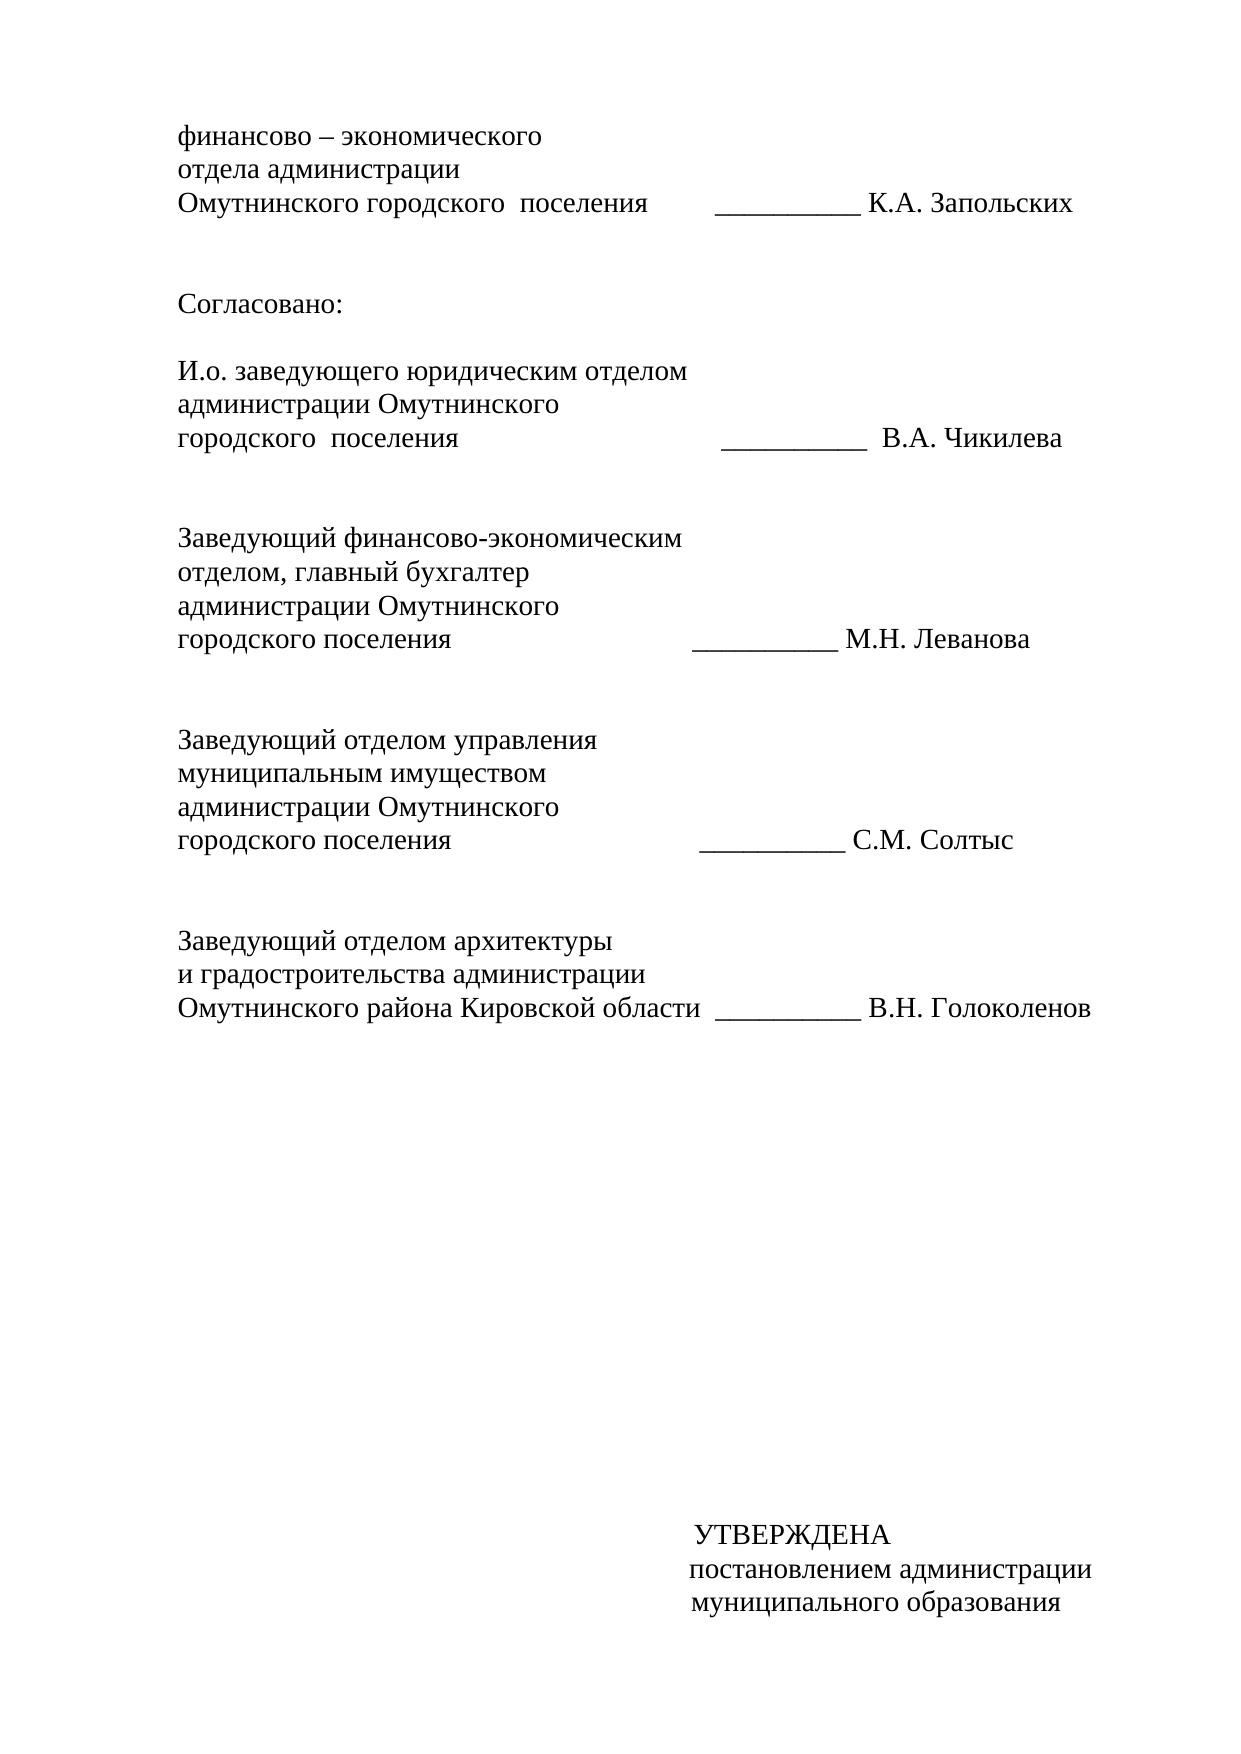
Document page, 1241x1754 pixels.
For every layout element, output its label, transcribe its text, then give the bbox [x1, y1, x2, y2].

title УТВЕРЖДЕНА [177, 1517, 1152, 1551]
text муниципальным имуществом [177, 755, 1201, 789]
text городского поселения __________ С.М. Солтыс [177, 822, 1201, 856]
text Омутнинского района Кировской области __________ В.Н. Голоколенов [177, 990, 1201, 1024]
text финансово – экономического [177, 118, 1152, 152]
title постановлением администрации [177, 1551, 1152, 1584]
text городского поселения __________ М.Н. Леванова [177, 621, 1201, 655]
text отделом, главный бухгалтер [177, 554, 1201, 588]
text городского поселения __________ В.А. Чикилева [177, 420, 1152, 453]
text администрации Омутнинского [177, 789, 1201, 822]
text администрации Омутнинского [177, 386, 1152, 420]
text Заведующий финансово-экономическим [177, 521, 1201, 554]
title муниципального образования [177, 1584, 1152, 1618]
text Заведующий отделом архитектуры [177, 923, 1201, 957]
text Согласовано: [177, 286, 1152, 319]
text Заведующий отделом управления [177, 722, 1201, 755]
text администрации Омутнинского [177, 588, 1201, 621]
text и градостроительства администрации [177, 957, 1201, 990]
text И.о. заведующего юридическим отделом [177, 353, 1152, 386]
text отдела администрации [177, 152, 1152, 185]
text Омутнинского городского поселения __________ К.А. Запольских [177, 185, 1152, 219]
